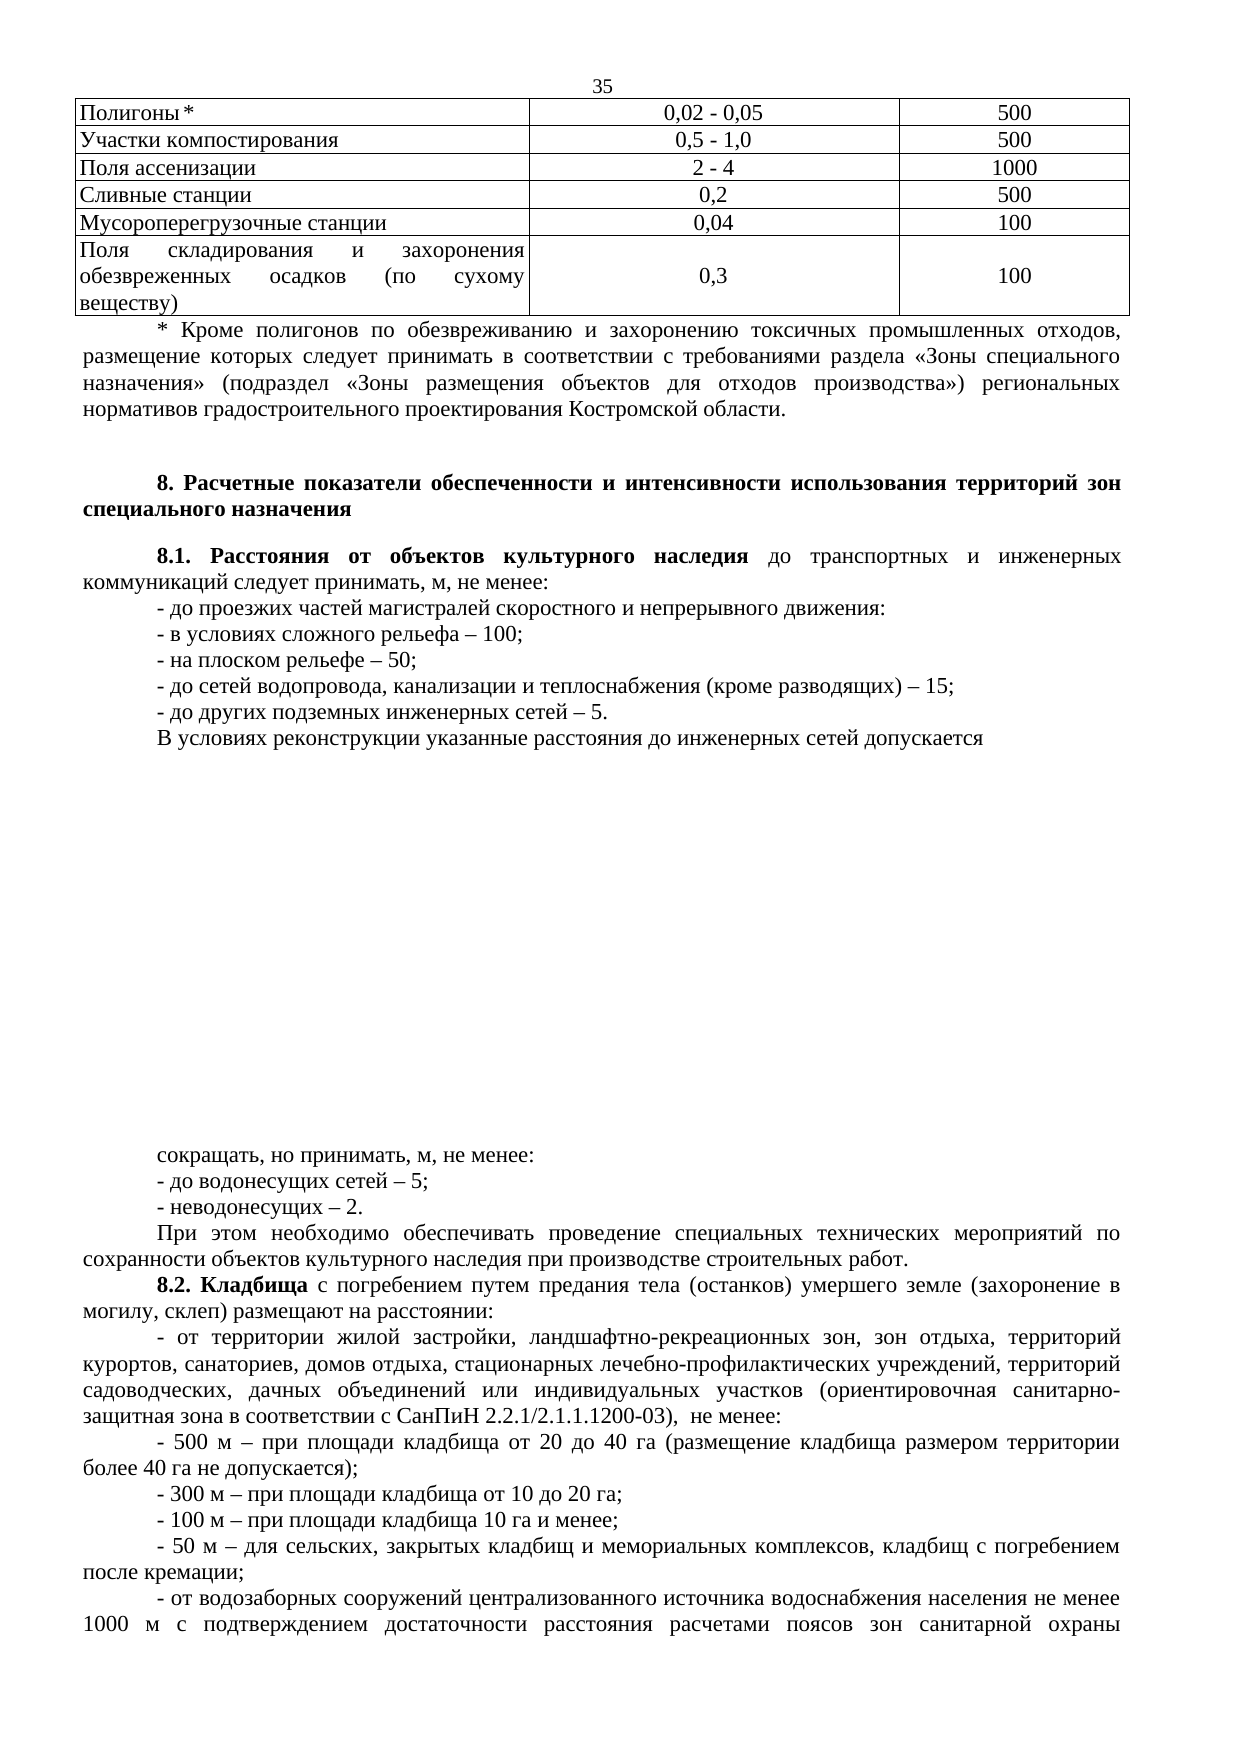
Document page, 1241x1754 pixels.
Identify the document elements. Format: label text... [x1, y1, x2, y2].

text - до проезжих частей магистралей скоростного и непрерывного движения: [83, 594, 1122, 620]
table_cell 0,5 - 1,0 [530, 126, 899, 153]
text - в условиях сложного рельефа – 100; [83, 620, 1122, 646]
table_cell 100 [900, 209, 1129, 235]
text - неводонесущих – 2. [83, 1193, 1122, 1219]
text При этом необходимо обеспечивать проведение специальных технических мероприятий по сохранности объектов культурного наследия при производстве строительных работ. [83, 1219, 1122, 1272]
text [83, 1585, 1122, 1637]
table_cell 0,2 [530, 181, 899, 207]
table_cell Мусороперегрузочные станции [76, 209, 529, 235]
table_cell 500 [900, 181, 1129, 207]
text - на плоском рельефе – 50; [83, 646, 1122, 672]
text - от территории жилой застройки, ландшафтно-рекреационных зон, зон отдыха, территорий курортов, санаториев, домов отдыха, стационарных лечебно-профилактических учреждений, территорий садоводческих, дачных объединений или индивидуальных участков (ориентировочная санитарно-защитная зона в соответствии с СанПиН 2.2.1/2.1.1.1200-03), не менее: [83, 1324, 1122, 1428]
table_cell Полигоны * [76, 99, 529, 125]
table_cell 500 [900, 99, 1129, 125]
text - 500 м – при площади кладбища от 20 до 40 га (размещение кладбища размером территории более 40 га не допускается); [83, 1428, 1122, 1480]
table_cell 2 - 4 [530, 154, 899, 180]
text - 50 м – для сельских, закрытых кладбищ и мемориальных комплексов, кладбищ с погребением после кремации; [83, 1532, 1122, 1585]
table_cell 1000 [900, 154, 1129, 180]
table_cell 0,3 [530, 236, 899, 315]
text - до других подземных инженерных сетей – 5. [83, 698, 1122, 724]
table_cell Участки компостирования [76, 126, 529, 153]
text - до сетей водопровода, канализации и теплоснабжения (кроме разводящих) – 15; [83, 672, 1122, 698]
table_cell Сливные станции [76, 181, 529, 207]
text сокращать, но принимать, м, не менее: [83, 1141, 1122, 1167]
text 8.2. Кладбища с погребением путем предания тела (останков) умершего земле (захоронение в могилу, склеп) размещают на расстоянии: [83, 1272, 1122, 1324]
text * Кроме полигонов по обезвреживанию и захоронению токсичных промышленных отходов, размещение которых следует принимать в соответствии с требованиями раздела «Зоны специального назначения» (подраздел «Зоны размещения объектов для отходов производства») региональных нормативов градостроительного проектирования Костромской области. [83, 316, 1122, 421]
text - 300 м – при площади кладбища от 10 до 20 га; [83, 1480, 1122, 1506]
text 8. Расчетные показатели обеспеченности и интенсивности использования территорий зон специального назначения [83, 469, 1122, 521]
table_cell 500 [900, 126, 1129, 153]
table_cell 0,04 [530, 209, 899, 235]
text - до водонесущих сетей – 5; [83, 1167, 1122, 1193]
table_cell 0,02 - 0,05 [530, 99, 899, 125]
table_cell Поля складирования и захоронения обезвреженных осадков (по сухому веществу) [76, 236, 529, 315]
text - 100 м – при площади кладбища 10 га и менее; [83, 1506, 1122, 1532]
table_cell Поля ассенизации [76, 154, 529, 180]
table_cell 100 [900, 236, 1129, 315]
text 8.1. Расстояния от объектов культурного наследия до транспортных и инженерных коммуникаций следует принимать, м, не менее: [83, 542, 1122, 594]
text В условиях реконструкции указанные расстояния до инженерных сетей допускается [83, 724, 1122, 751]
